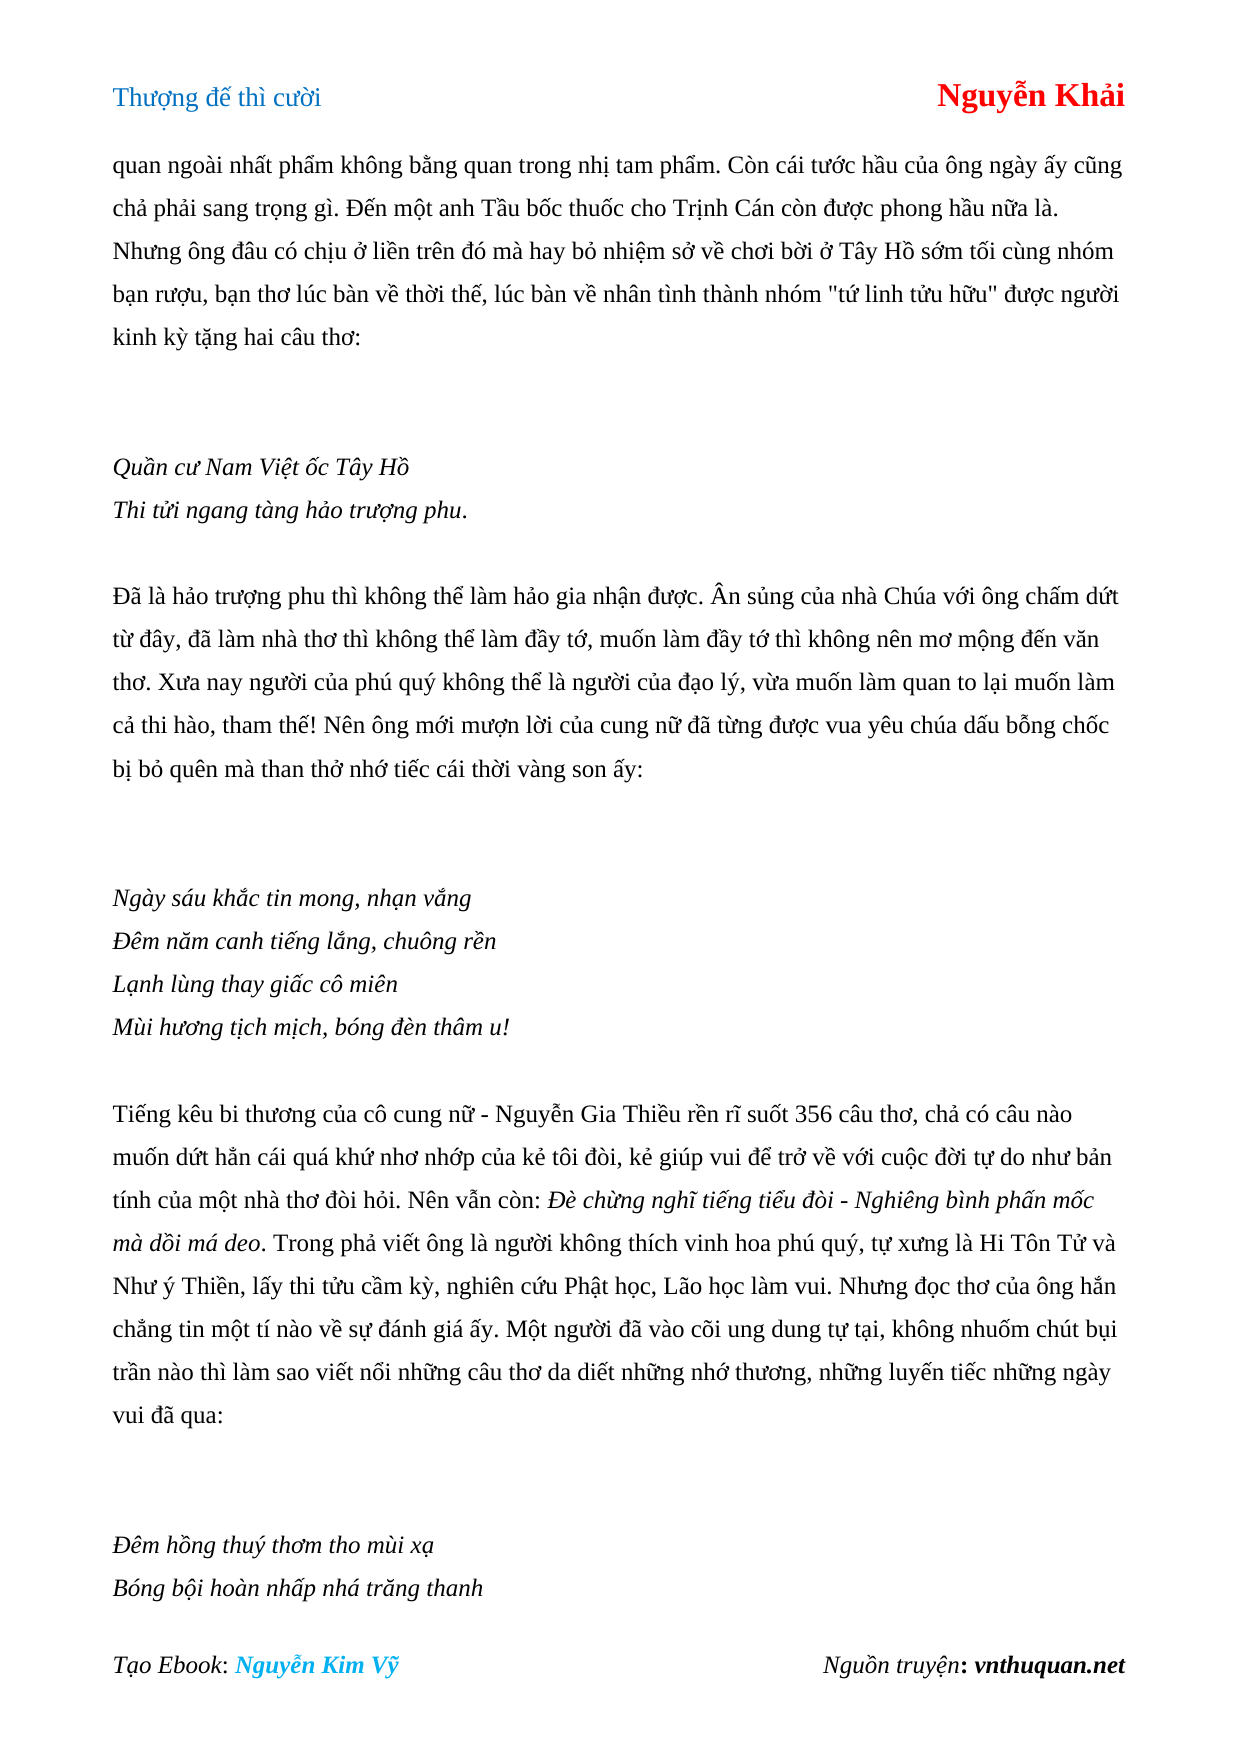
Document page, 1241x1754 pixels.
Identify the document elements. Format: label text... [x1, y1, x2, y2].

text Ðã là hảo trượng phu thì không thể làm hảo gia nhận được. Ân sủng của nhà Chúa với ông chấm dứt từ đây, đã làm nhà thơ thì không thể làm đầy tớ, muốn làm đầy tớ thì không nên mơ mộng đến văn thơ. Xưa nay người của phú quý không thể là người của đạo lý, vừa muốn làm quan to lại muốn làm cả thi hào, tham thế! Nên ông mới mượn lời của cung nữ đã từng được vua yêu chúa dấu bỗng chốc bị bỏ quên mà than thở nhớ tiếc cái thời vàng son ấy: [112, 538, 1128, 869]
text Ngày sáu khắc tin mong, nhạn vắng Ðêm năm canh tiếng lắng, chuông rền Lạnh lùng thay giấc cô miên Mùi hương tịch mịch, bóng đèn thâm u! [112, 883, 1128, 1041]
text Quần cư Nam Việt ốc Tây Hồ Thi tửi ngang tàng hảo trượng phu. [112, 452, 1128, 524]
text Tiếng kêu bi thương của cô cung nữ - Nguyễn Gia Thiều rền rĩ suốt 356 câu thơ, chả có câu nào muốn dứt hẳn cái quá khứ nhơ nhớp của kẻ tôi đòi, kẻ giúp vui để trở về với cuộc đời tự do như bản tính của một nhà thơ đòi hỏi. Nên vẫn còn: Ðè chừng nghĩ tiếng tiểu đòi - Nghiêng bình phấn mốc mà dồi má deo. Trong phả viết ông là người không thích vinh hoa phú quý, tự xưng là Hi Tôn Tử và Như ý Thiền, lấy thi tửu cầm kỳ, nghiên cứu Phật học, Lão học làm vui. Nhưng đọc thơ của ông hắn chẳng tin một tí nào về sự đánh giá ấy. Một người đã vào cõi ung dung tự tại, không nhuốm chút bụi trần nào thì làm sao viết nổi những câu thơ da diết những nhớ thương, những luyến tiếc những ngày vui đã qua: [112, 1056, 1128, 1516]
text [112, 150, 1128, 437]
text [112, 1530, 1128, 1602]
